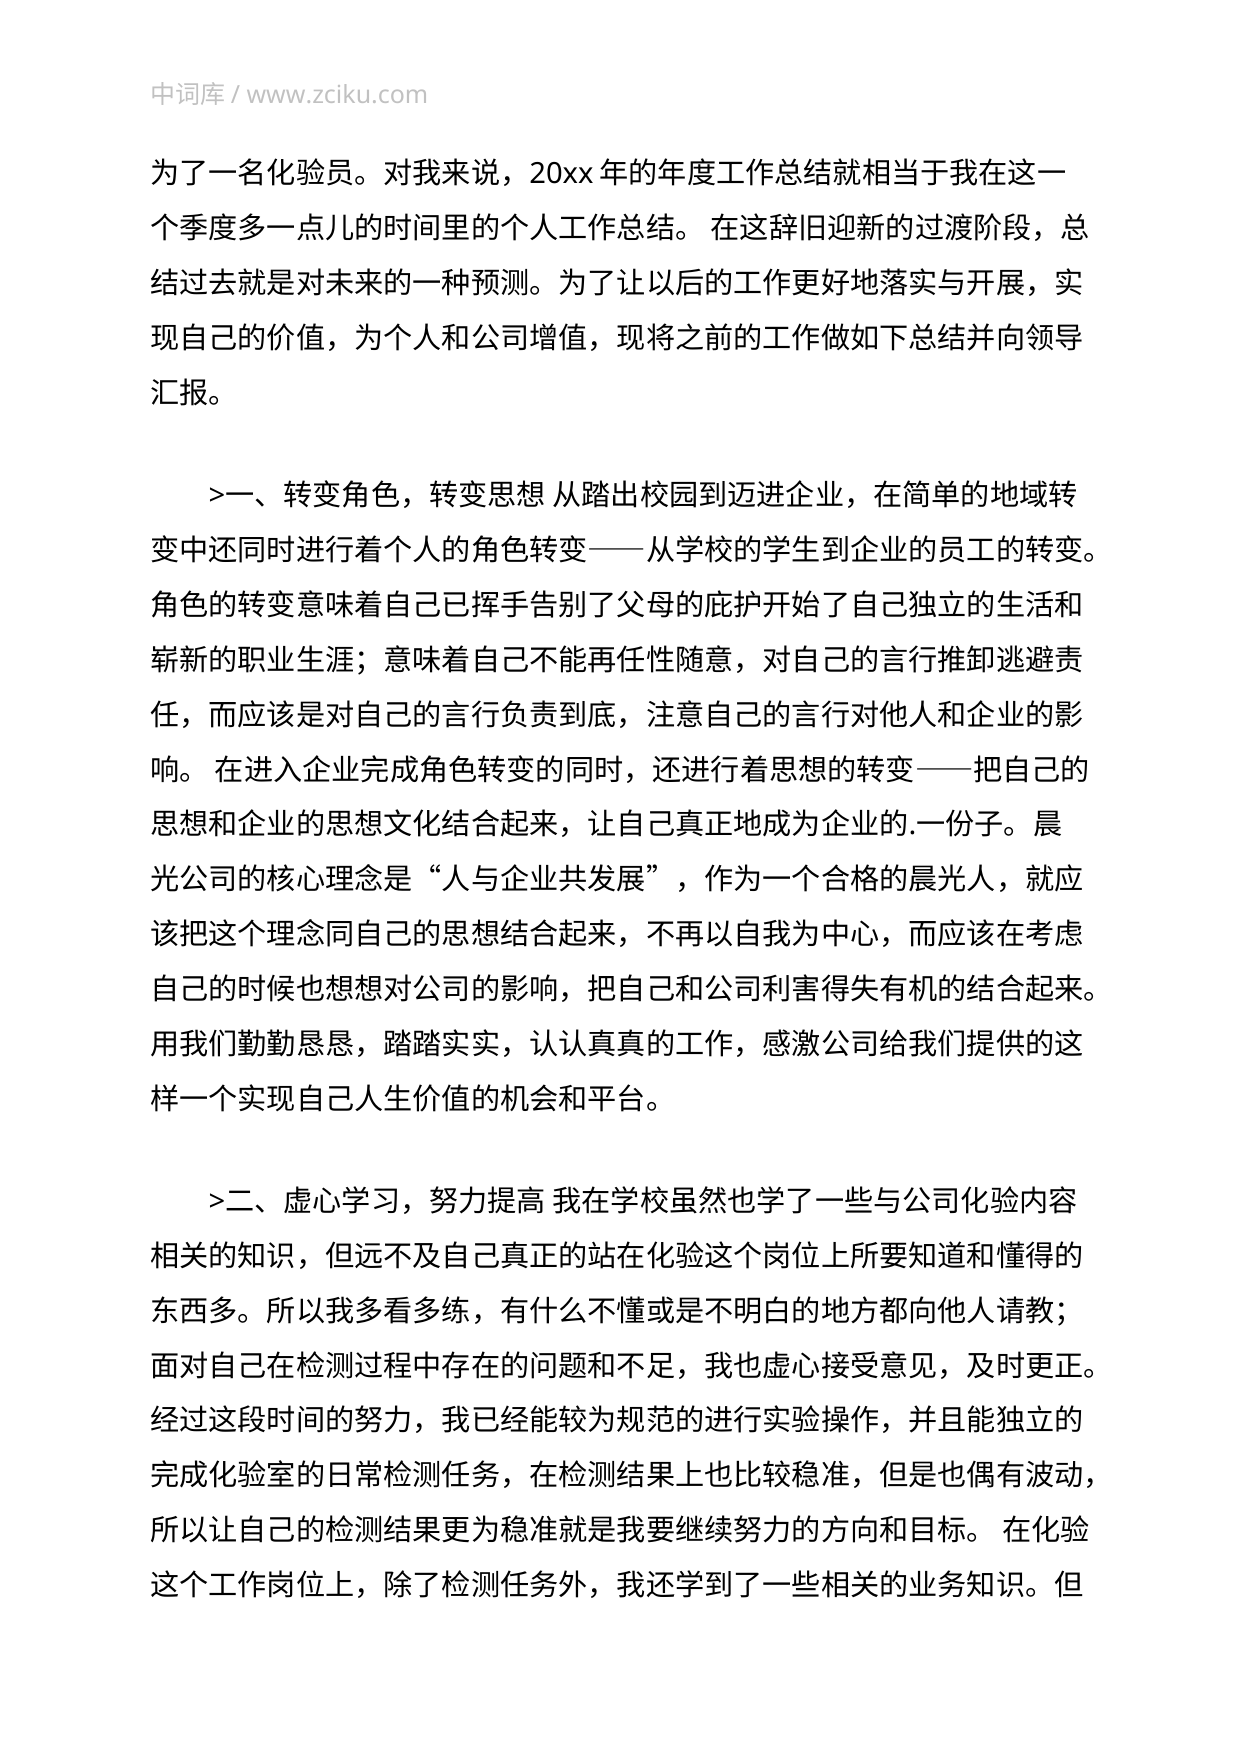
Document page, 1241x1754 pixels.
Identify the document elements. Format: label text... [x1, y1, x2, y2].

text >一、转变角色，转变思想 从踏出校园到迈进企业，在简单的地域转变中还同时进行着个人的角色转变——从学校的学生到企业的员工的转变。角色的转变意味着自己已挥手告别了父母的庇护开始了自己独立的生活和崭新的职业生涯；意味着自己不能再任性随意，对自己的言行推卸逃避责任，而应该是对自己的言行负责到底，注意自己的言行对他人和企业的影响。 在进入企业完成角色转变的同时，还进行着思想的转变——把自己的思想和企业的思想文化结合起来，让自己真正地成为企业的.一份子。晨光公司的核心理念是“人与企业共发展”，作为一个合格的晨光人，就应该把这个理念同自己的思想结合起来，不再以自我为中心，而应该在考虑自己的时候也想想对公司的影响，把自己和公司利害得失有机的结合起来。用我们勤勤恳恳，踏踏实实，认认真真的工作，感激公司给我们提供的这样一个实现自己人生价值的机会和平台。 [150, 471, 1090, 1118]
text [150, 1177, 1090, 1604]
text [150, 150, 1090, 412]
